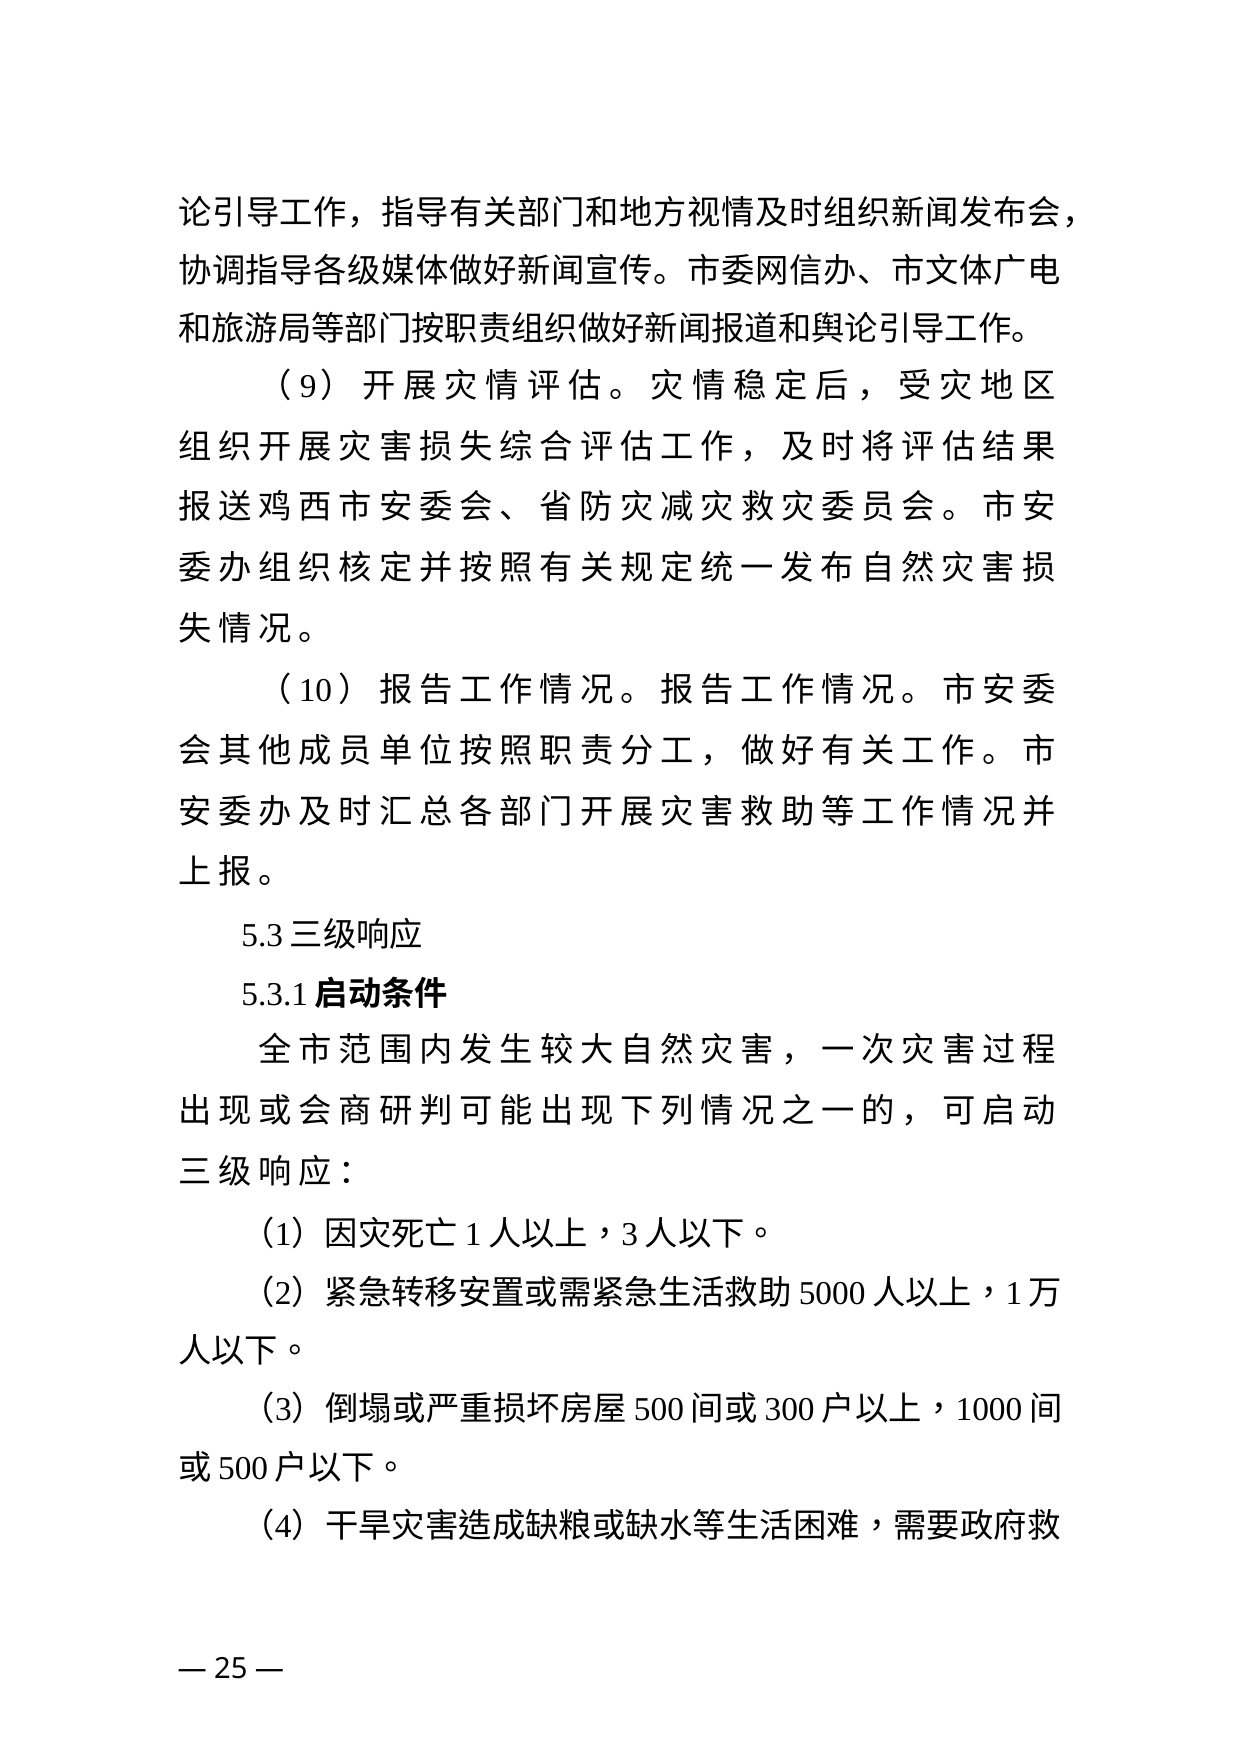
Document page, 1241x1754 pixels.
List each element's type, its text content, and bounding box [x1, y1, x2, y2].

text （1）因灾死亡1人以上，3人以下。 [178, 1199, 1062, 1257]
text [178, 1491, 1062, 1549]
text （2）紧急转移安置或需紧急生活救助5000人以上，1万人以下。 [178, 1257, 1062, 1374]
text 5.3.1启动条件 [178, 958, 1062, 1017]
text （9）开展灾情评估。灾情稳定后，受灾地区组织开展灾害损失综合评估工作，及时将评估结果报送鸡西市安委会、省防灾减灾救灾委员会。市安委办组织核定并按照有关规定统一发布自然灾害损失情况。 [178, 352, 1062, 657]
text （3）倒塌或严重损坏房屋500间或300户以上，1000间或500户以下。 [178, 1374, 1062, 1491]
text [178, 177, 1062, 352]
text 5.3三级响应 [178, 900, 1062, 958]
text 全市范围内发生较大自然灾害，一次灾害过程出现或会商研判可能出现下列情况之一的，可启动三级响应： [178, 1017, 1062, 1199]
text （10）报告工作情况。报告工作情况。市安委会其他成员单位按照职责分工，做好有关工作。市安委办及时汇总各部门开展灾害救助等工作情况并上报。 [178, 657, 1062, 900]
